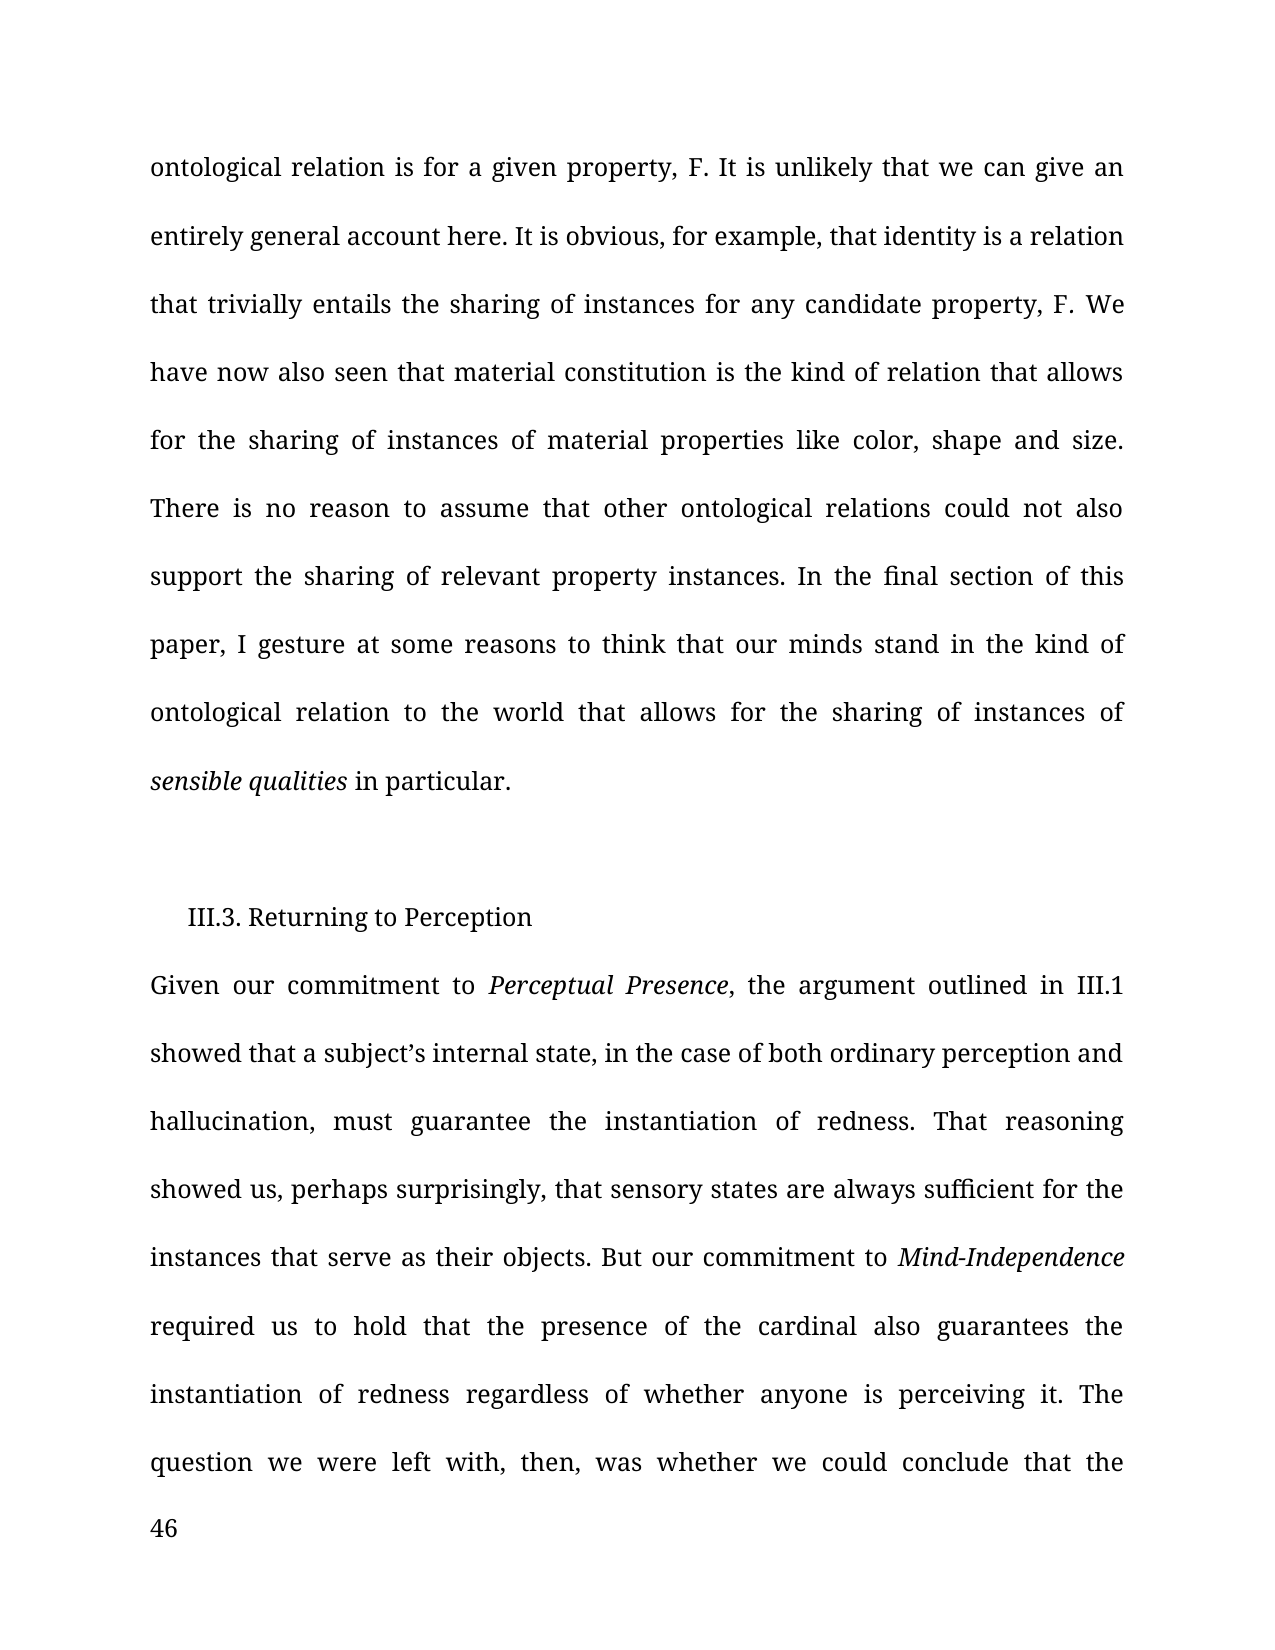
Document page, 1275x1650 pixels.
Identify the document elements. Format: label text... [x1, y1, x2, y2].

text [150, 150, 1125, 797]
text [150, 967, 1125, 1478]
text III.3. Returning to Perception [150, 899, 1125, 933]
